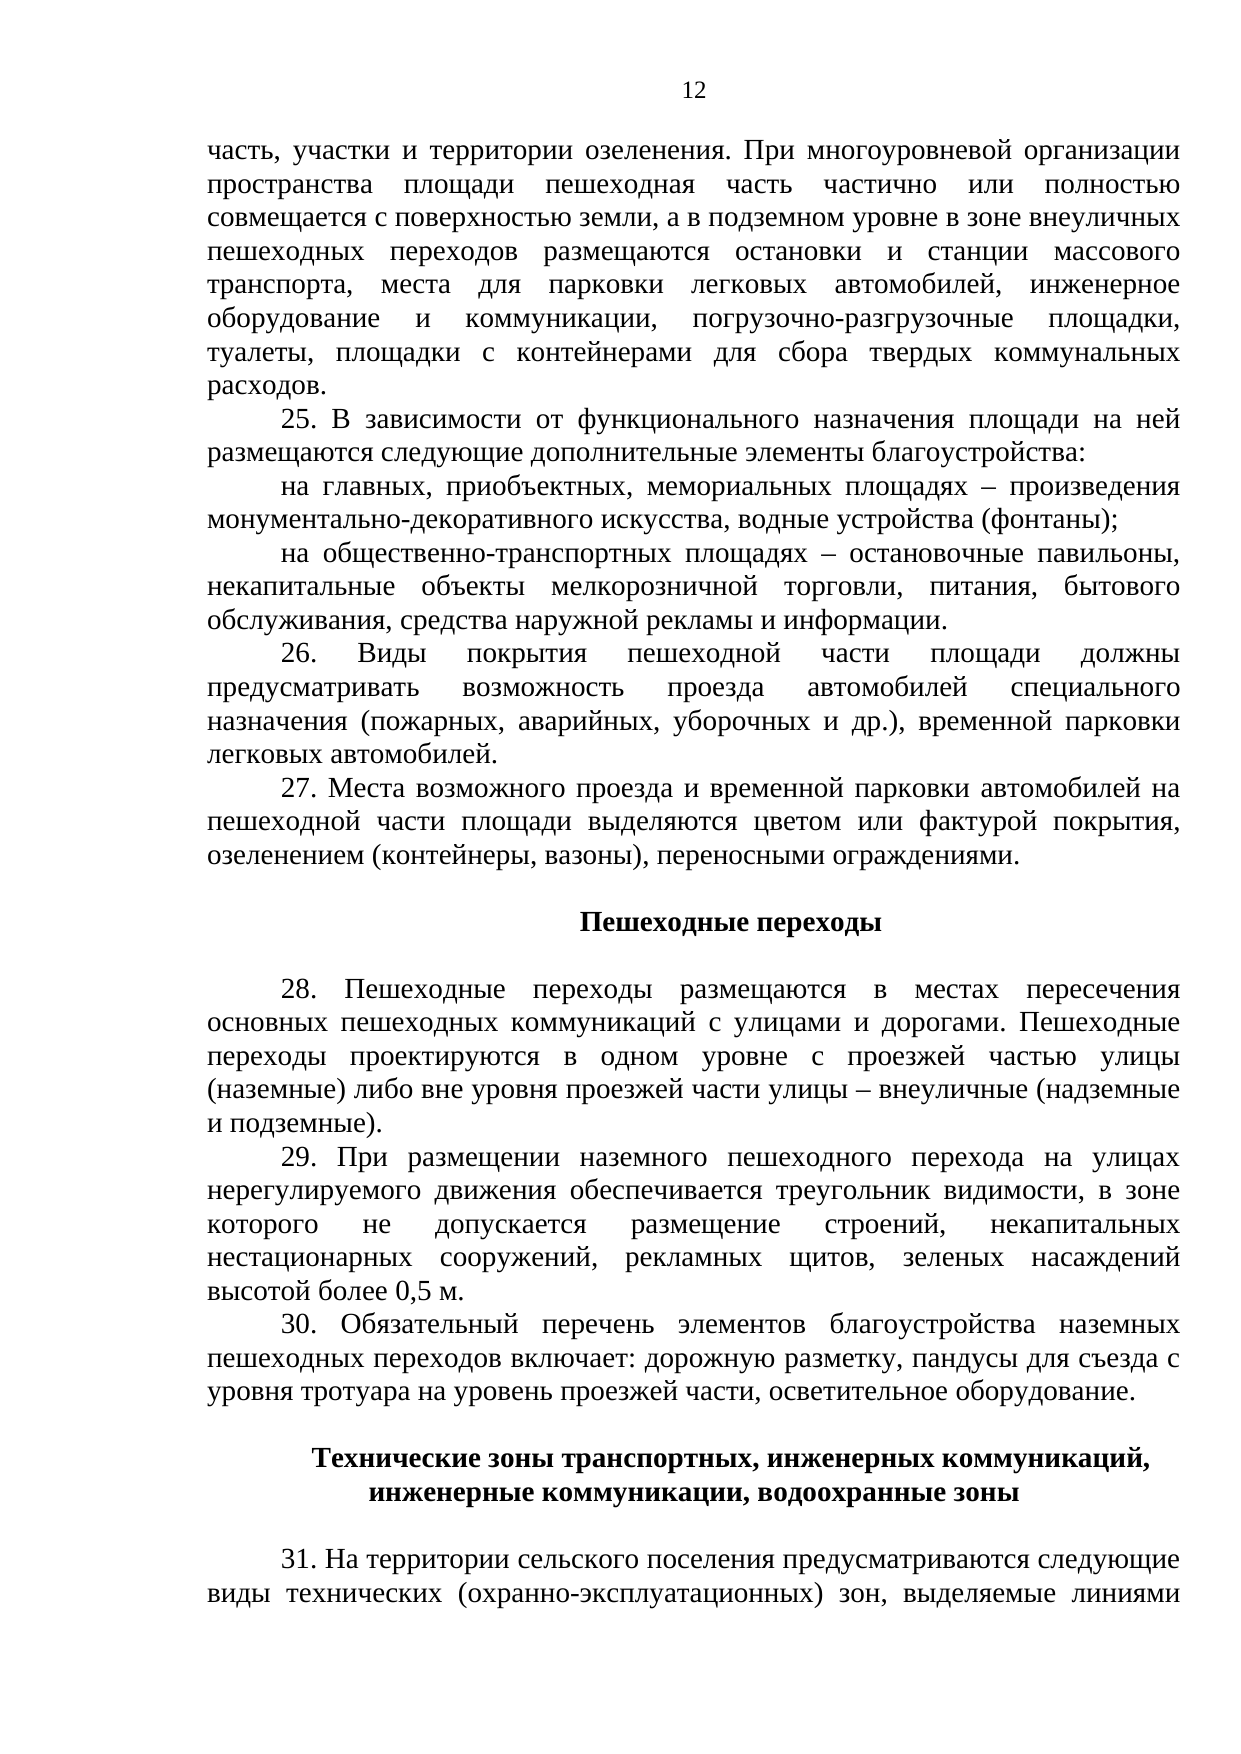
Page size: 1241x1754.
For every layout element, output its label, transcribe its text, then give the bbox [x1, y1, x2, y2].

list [207, 132, 1181, 401]
list 29. При размещении наземного пешеходного перехода на улицах нерегулируемого движения обеспечивается треугольник видимости, в зоне которого не допускается размещение строений, некапитальных нестационарных сооружений, рекламных щитов, зеленых насаждений высотой более 0,5 м. [207, 1139, 1181, 1306]
list 25. В зависимости от функционального назначения площади на ней размещаются следующие дополнительные элементы благоустройства: [207, 401, 1181, 468]
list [207, 1541, 1181, 1608]
list 28. Пешеходные переходы размещаются в местах пересечения основных пешеходных коммуникаций с улицами и дорогами. Пешеходные переходы проектируются в одном уровне с проезжей частью улицы (наземные) либо вне уровня проезжей части улицы – внеуличные (надземные и подземные). [207, 971, 1181, 1139]
list 27. Места возможного проезда и временной парковки автомобилей на пешеходной части площади выделяются цветом или фактурой покрытия, озеленением (контейнеры, вазоны), переносными ограждениями. [207, 770, 1181, 870]
list 26. Виды покрытия пешеходной части площади должны предусматривать возможность проезда автомобилей специального назначения (пожарных, аварийных, уборочных и др.), временной парковки легковых автомобилей. [207, 636, 1181, 770]
list Пешеходные переходы [207, 904, 1181, 937]
list на общественно-транспортных площадях – остановочные павильоны, некапитальные объекты мелкорозничной торговли, питания, бытового обслуживания, средства наружной рекламы и информации. [207, 535, 1181, 636]
list 30. Обязательный перечень элементов благоустройства наземных пешеходных переходов включает: дорожную разметку, пандусы для съезда с уровня тротуара на уровень проезжей части, осветительное оборудование. [207, 1306, 1181, 1407]
list Технические зоны транспортных, инженерных коммуникаций, инженерные коммуникации, водоохранные зоны [207, 1441, 1181, 1508]
list на главных, приобъектных, мемориальных площадях – произведения монументально-декоративного искусства, водные устройства (фонтаны); [207, 468, 1181, 535]
